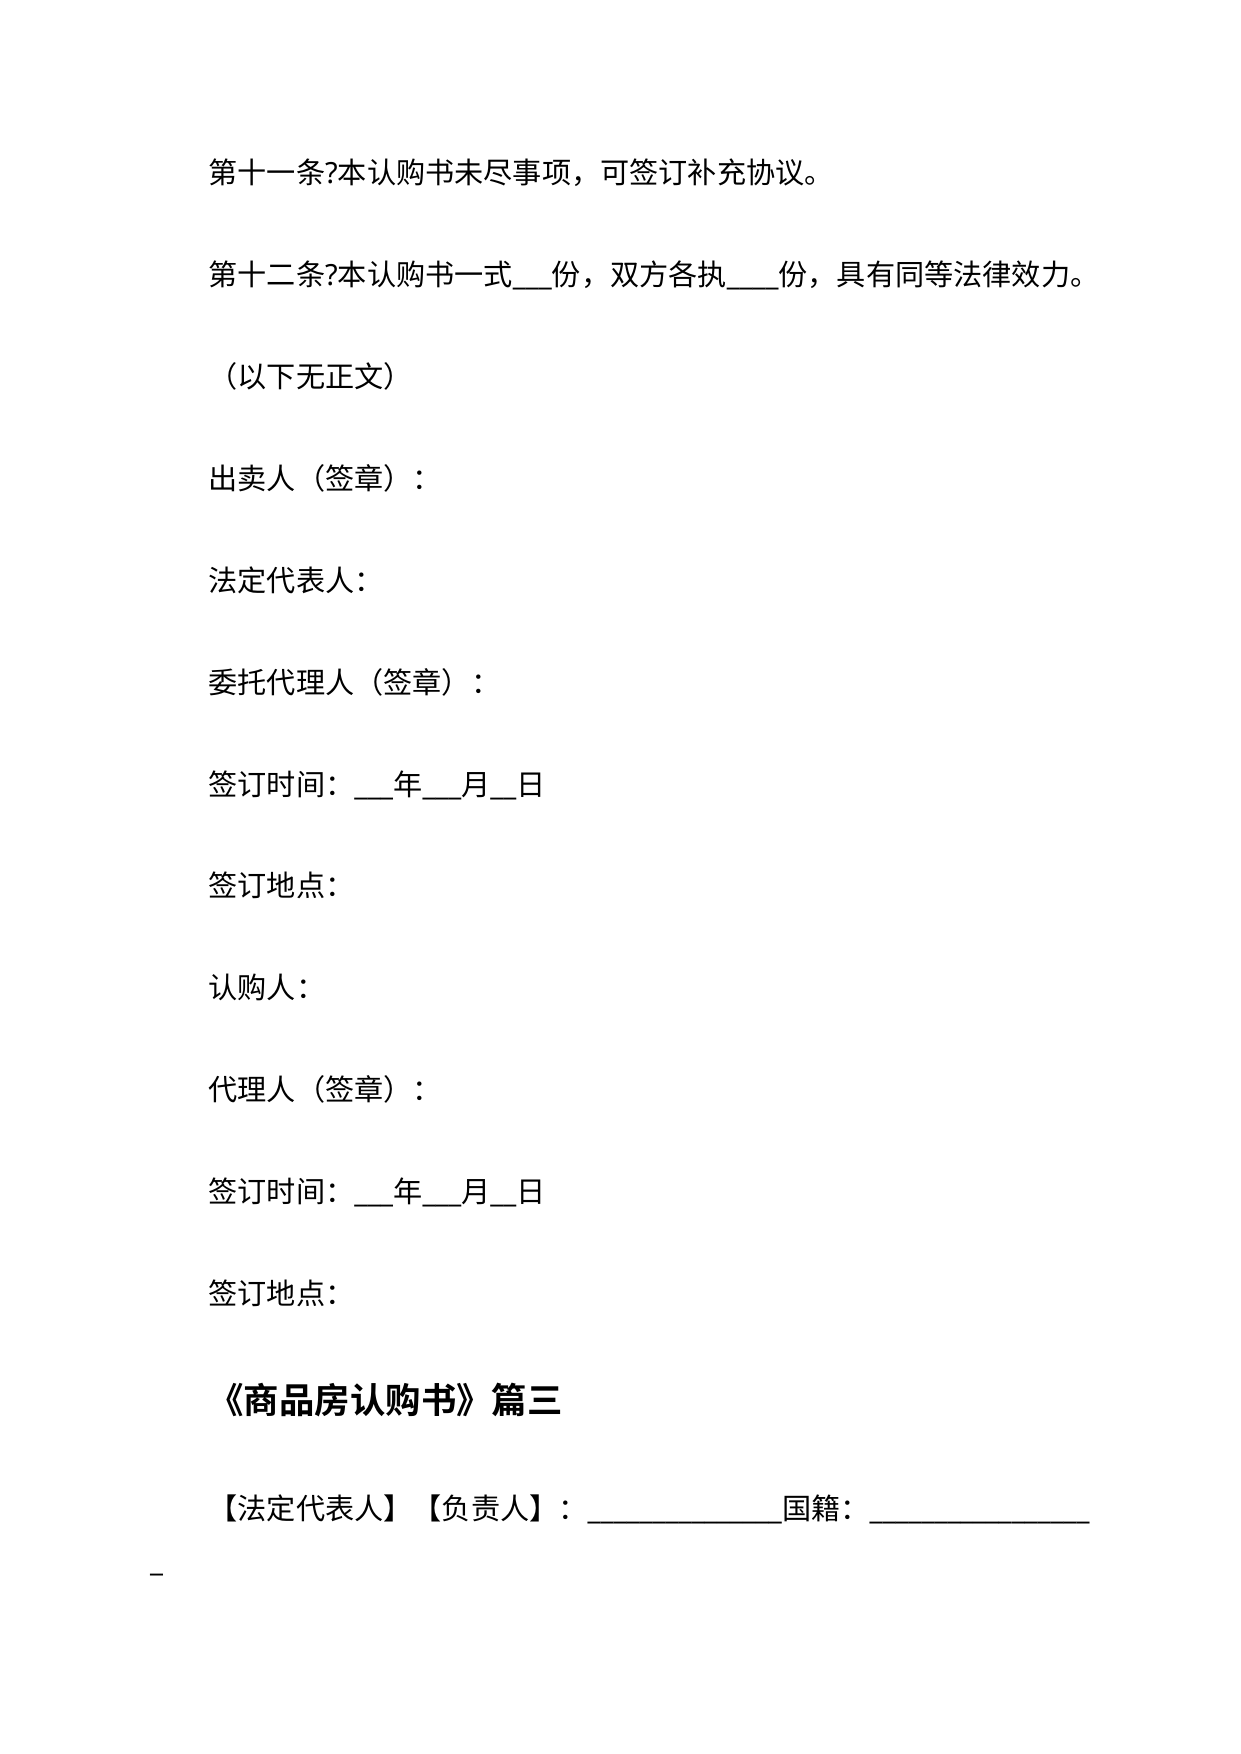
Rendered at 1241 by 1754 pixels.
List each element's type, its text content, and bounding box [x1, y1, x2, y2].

text 签订时间：___年___月__日 [150, 761, 1090, 803]
text 签订时间：___年___月__日 [150, 1168, 1090, 1211]
text 签订地点： [150, 863, 1090, 905]
text 认购人： [150, 965, 1090, 1007]
text 委托代理人（签章）： [150, 659, 1090, 702]
text 第十二条?本认购书一式___份，双方各执____份，具有同等法律效力。 [150, 252, 1090, 294]
text 法定代表人： [150, 557, 1090, 600]
text 代理人（签章）： [150, 1067, 1090, 1109]
text 《商品房认购书》篇三 [150, 1372, 1090, 1423]
text 签订地点： [150, 1270, 1090, 1313]
text 出卖人（签章）： [150, 456, 1090, 498]
text 【法定代表人】【负责人】：_______________国籍：__________________ [150, 1486, 1090, 1579]
text （以下无正文） [150, 354, 1090, 396]
text 第十一条?本认购书未尽事项，可签订补充协议。 [150, 150, 1090, 192]
